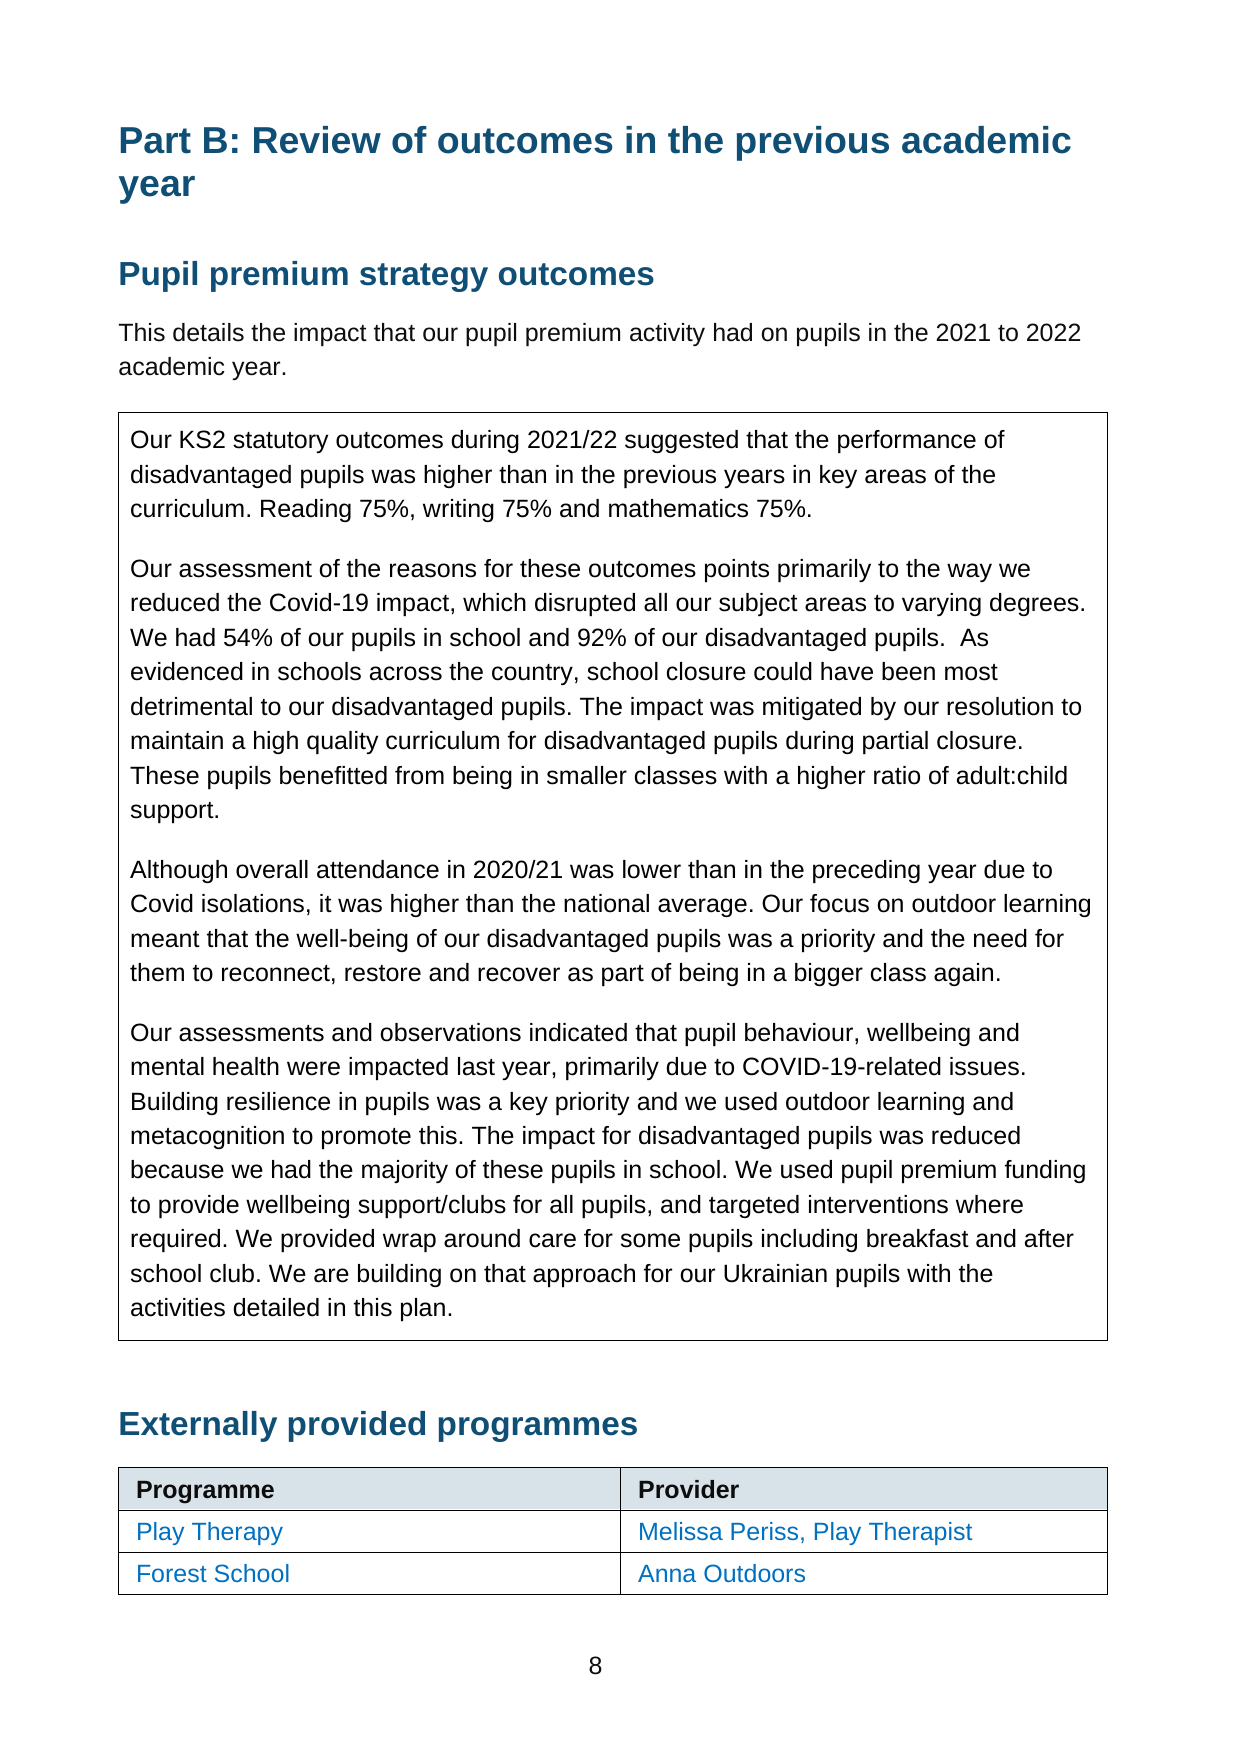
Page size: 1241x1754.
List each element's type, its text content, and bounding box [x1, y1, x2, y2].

table_header Provider [621, 1468, 1107, 1509]
subtitle Part B: Review of outcomes in the previous academic year [118, 118, 1107, 204]
table_cell Melissa Periss, Play Therapist [621, 1511, 1107, 1552]
table_cell Play Therapy [119, 1511, 620, 1552]
table_cell Anna Outdoors [621, 1553, 1107, 1594]
table_header Programme [119, 1468, 620, 1509]
subtitle Externally provided programmes [118, 1404, 1107, 1442]
subtitle Pupil premium strategy outcomes [118, 254, 1107, 293]
text This details the impact that our pupil premium activity had on pupils in the 2021 to 2022 academic year. [118, 318, 1107, 381]
table_cell Forest School [119, 1553, 620, 1594]
table_header Our KS2 statutory outcomes during 2021/22 suggested that the performance of disadvantaged pupils was higher than in the previous years in key areas of the curriculum. Reading 75%, writing 75% and mathematics 75%. Our assessment of the reasons for these outcomes points primarily to the way we reduced the Covid-19 impact, which disrupted all our subject areas to varying degrees. We had 54% of our pupils in school and 92% of our disadvantaged pupils. As evidenced in schools across the country, school closure could have been most detrimental to our disadvantaged pupils. The impact was mitigated by our resolution to maintain a high quality curriculum for disadvantaged pupils during partial closure. These pupils benefitted from being in smaller classes with a higher ratio of adult:child support. Although overall attendance in 2020/21 was lower than in the preceding year due to Covid isolations, it was higher than the national average. Our focus on outdoor learning meant that the well-being of our disadvantaged pupils was a priority and the need for them to reconnect, restore and recover as part of being in a bigger class again. Our assessments and observations indicated that pupil behaviour, wellbeing and mental health were impacted last year, primarily due to COVID-19-related issues. Building resilience in pupils was a key priority and we used outdoor learning and metacognition to promote this. The impact for disadvantaged pupils was reduced because we had the majority of these pupils in school. We used pupil premium funding to provide wellbeing support/clubs for all pupils, and targeted interventions where required. We provided wrap around care for some pupils including breakfast and after school club. We are building on that approach for our Ukrainian pupils with the activities detailed in this plan. [119, 413, 1107, 1340]
